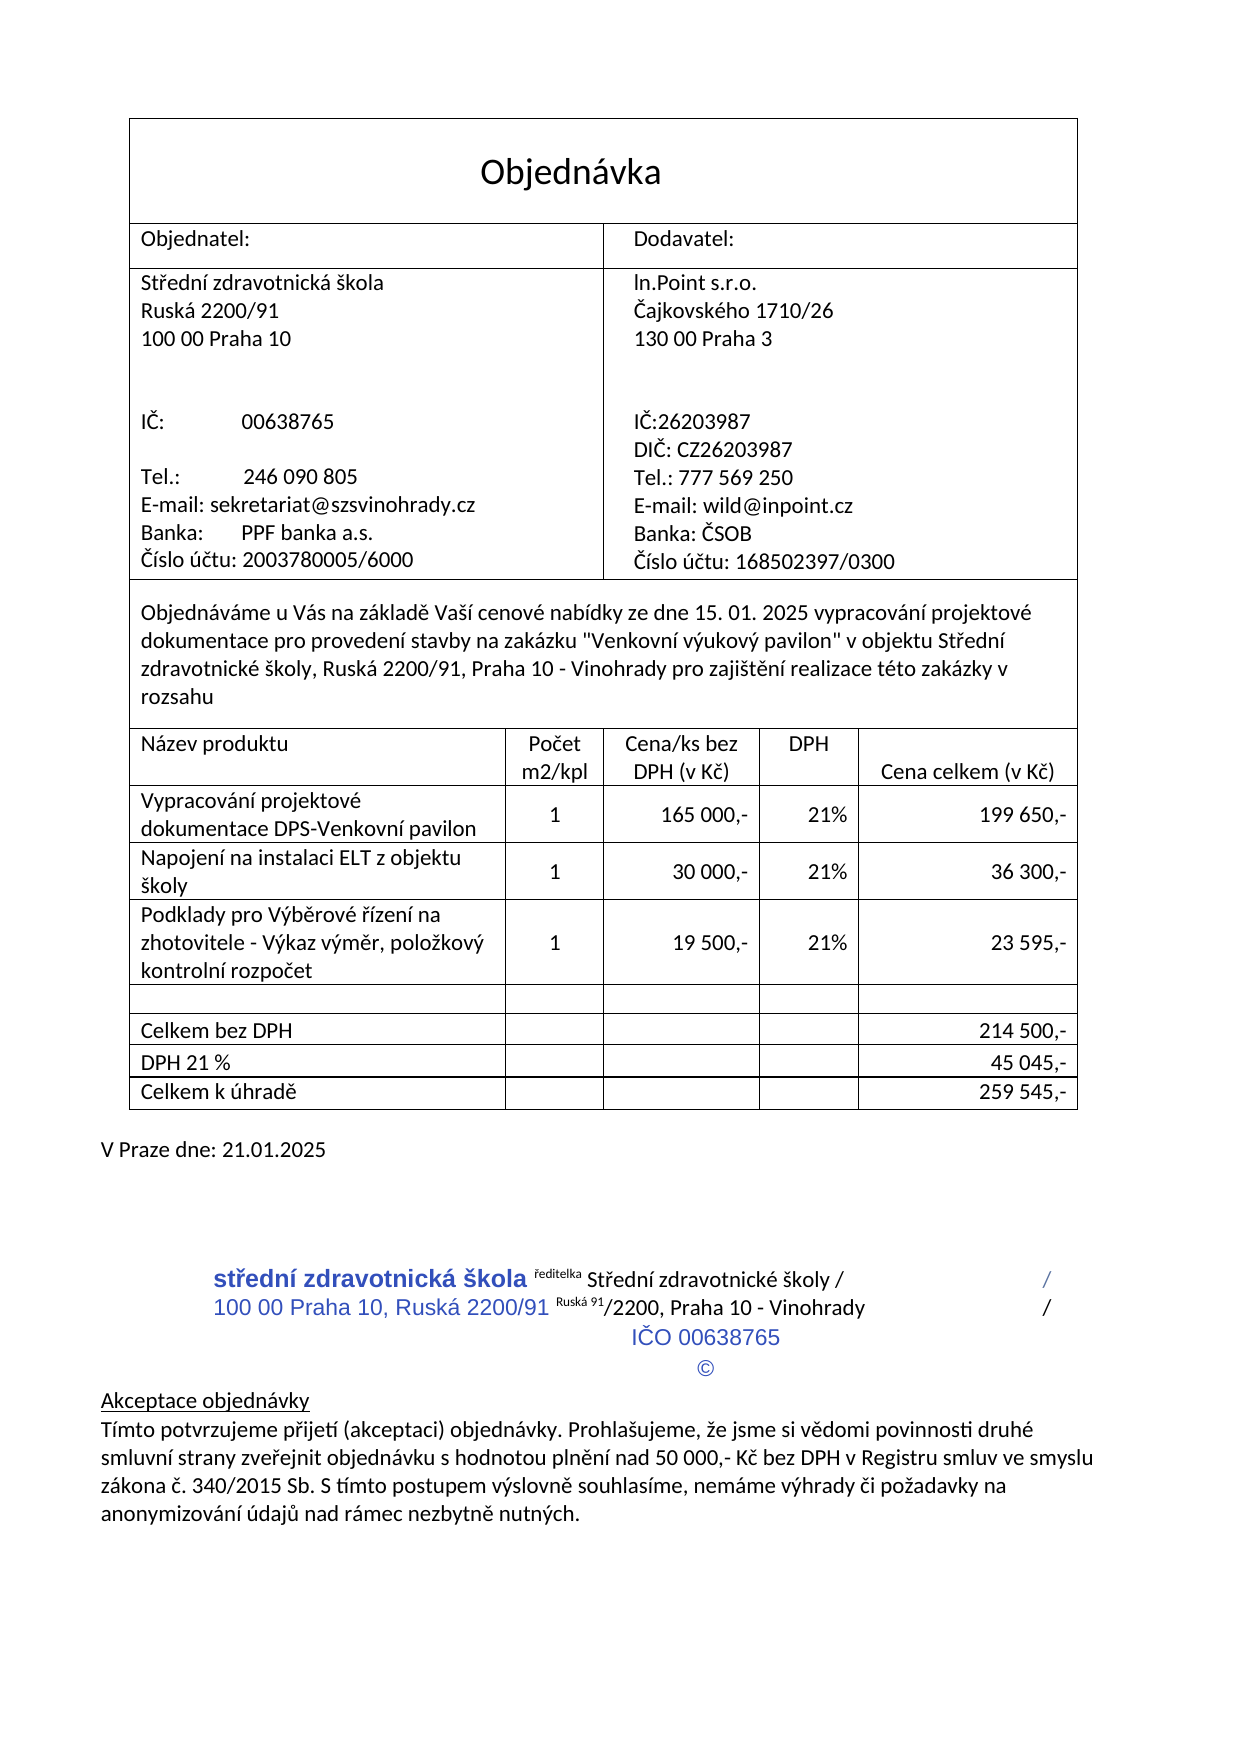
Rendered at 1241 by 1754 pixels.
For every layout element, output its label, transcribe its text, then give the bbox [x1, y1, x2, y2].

table_cell 19 500,- [604, 900, 759, 984]
table_cell 259 545,- [859, 1078, 1077, 1109]
table_cell DPH 21 % [130, 1045, 505, 1076]
table_cell [506, 1045, 603, 1076]
table_cell ln.Point s.r.o. Čajkovského 1710/26 130 00 Praha 3 IČ:26203987 DIČ: CZ26203987 Tel.: 777 569 250 E-mail: wild@inpoint.cz Banka: ČSOB Číslo účtu: 168502397/0300 [604, 269, 1077, 579]
table_cell 30 000,- [604, 843, 759, 899]
table_cell DPH [760, 729, 858, 785]
table_cell [604, 985, 759, 1013]
text Tímto potvrzujeme přijetí (akceptaci) objednávky. Prohlašujeme, že jsme si vědomi povinnosti druhé smluvní strany zveřejnit objednávku s hodnotou plnění nad 50 000,- Kč bez DPH v Registru smluv ve smyslu zákona č. 340/2015 Sb. S tímto postupem výslovně souhlasíme, nemáme výhrady či požadavky na anonymizování údajů nad rámec nezbytně nutných. [101, 1415, 1106, 1527]
text 100 00 Praha 10, Ruská 2200/91 Ruská 91/2200, Praha 10 - Vinohrady / [213, 1293, 1106, 1321]
table_cell Název produktu [130, 729, 505, 785]
table_cell [760, 1014, 858, 1044]
table_cell [760, 1078, 858, 1109]
table_cell Vypracování projektové dokumentace DPS-Venkovní pavilon [130, 786, 505, 842]
text Akceptace objednávky [101, 1387, 1106, 1415]
table_cell [604, 1045, 759, 1076]
table_cell [506, 985, 603, 1013]
table_cell [604, 1014, 759, 1044]
table_cell 45 045,- [859, 1045, 1077, 1076]
table_cell Cena/ks bez DPH (v Kč) [604, 729, 759, 785]
table_cell Cena celkem (v Kč) [859, 729, 1077, 785]
table_cell Střední zdravotnická škola Ruská 2200/91 100 00 Praha 10 IČ: 00638765 Tel.: 246 090 805 E-mail: sekretariat@szsvinohrady.cz Banka: PPF banka a.s. Číslo účtu: 2003780005/6000 [130, 269, 603, 579]
text střední zdravotnická škola ředitelka Střední zdravotnické školy / / [213, 1266, 1106, 1293]
table_cell 199 650,- [859, 786, 1077, 842]
table_cell Celkem k úhradě [130, 1078, 505, 1109]
table_cell [760, 985, 858, 1013]
table_header Objednávka [130, 119, 1077, 223]
table_cell 21% [760, 786, 858, 842]
table_cell 36 300,- [859, 843, 1077, 899]
table_cell Objednatel: [130, 224, 603, 267]
table_cell 1 [506, 900, 603, 984]
table_cell [859, 985, 1077, 1013]
table_cell Počet m2/kpl [506, 729, 603, 785]
table_cell 165 000,- [604, 786, 759, 842]
table_cell Podklady pro Výběrové řízení na zhotovitele - Výkaz výměr, položkový kontrolní rozpočet [130, 900, 505, 984]
table_cell [760, 1045, 858, 1076]
table_cell 21% [760, 900, 858, 984]
table_cell 1 [506, 843, 603, 899]
table_cell [130, 985, 505, 1013]
text V Praze dne: 21.01.2025 [101, 1135, 1106, 1163]
table_cell 23 595,- [859, 900, 1077, 984]
table_cell Napojení na instalaci ELT z objektu školy [130, 843, 505, 899]
table_cell [506, 1078, 603, 1109]
table_cell [604, 1078, 759, 1109]
table_cell Celkem bez DPH [130, 1014, 505, 1044]
table_cell Dodavatel: [604, 224, 1077, 267]
table_cell 214 500,- [859, 1014, 1077, 1044]
table_cell 21% [760, 843, 858, 899]
table_cell [506, 1014, 603, 1044]
text IČO 00638765 © [305, 1324, 1106, 1382]
table_cell 1 [506, 786, 603, 842]
table_cell Objednáváme u Vás na základě Vaší cenové nabídky ze dne 15. 01. 2025 vypracování projektové dokumentace pro provedení stavby na zakázku "Venkovní výukový pavilon" v objektu Střední zdravotnické školy, Ruská 2200/91, Praha 10 - Vinohrady pro zajištění realizace této zakázky v rozsahu [130, 580, 1077, 728]
